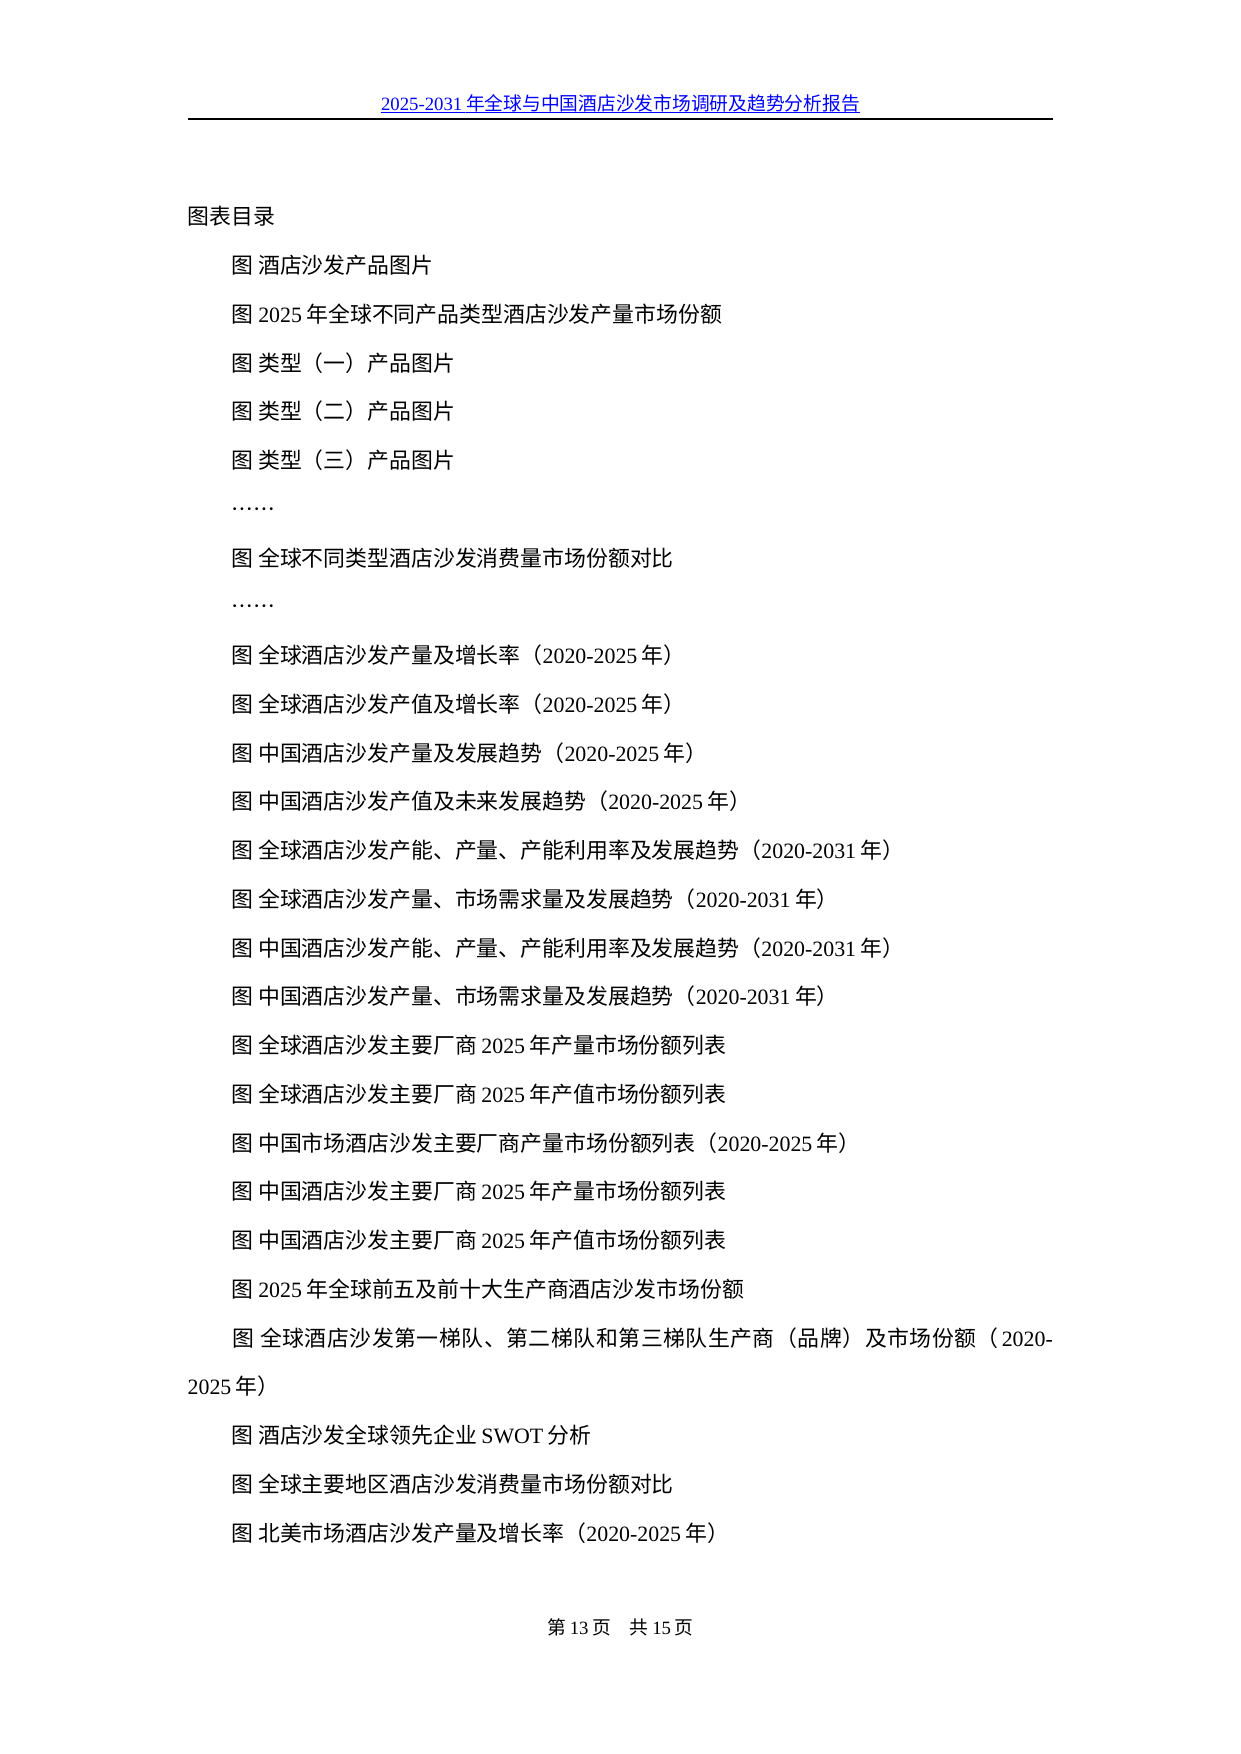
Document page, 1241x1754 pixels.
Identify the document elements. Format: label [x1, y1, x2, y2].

text [187, 150, 1053, 1548]
